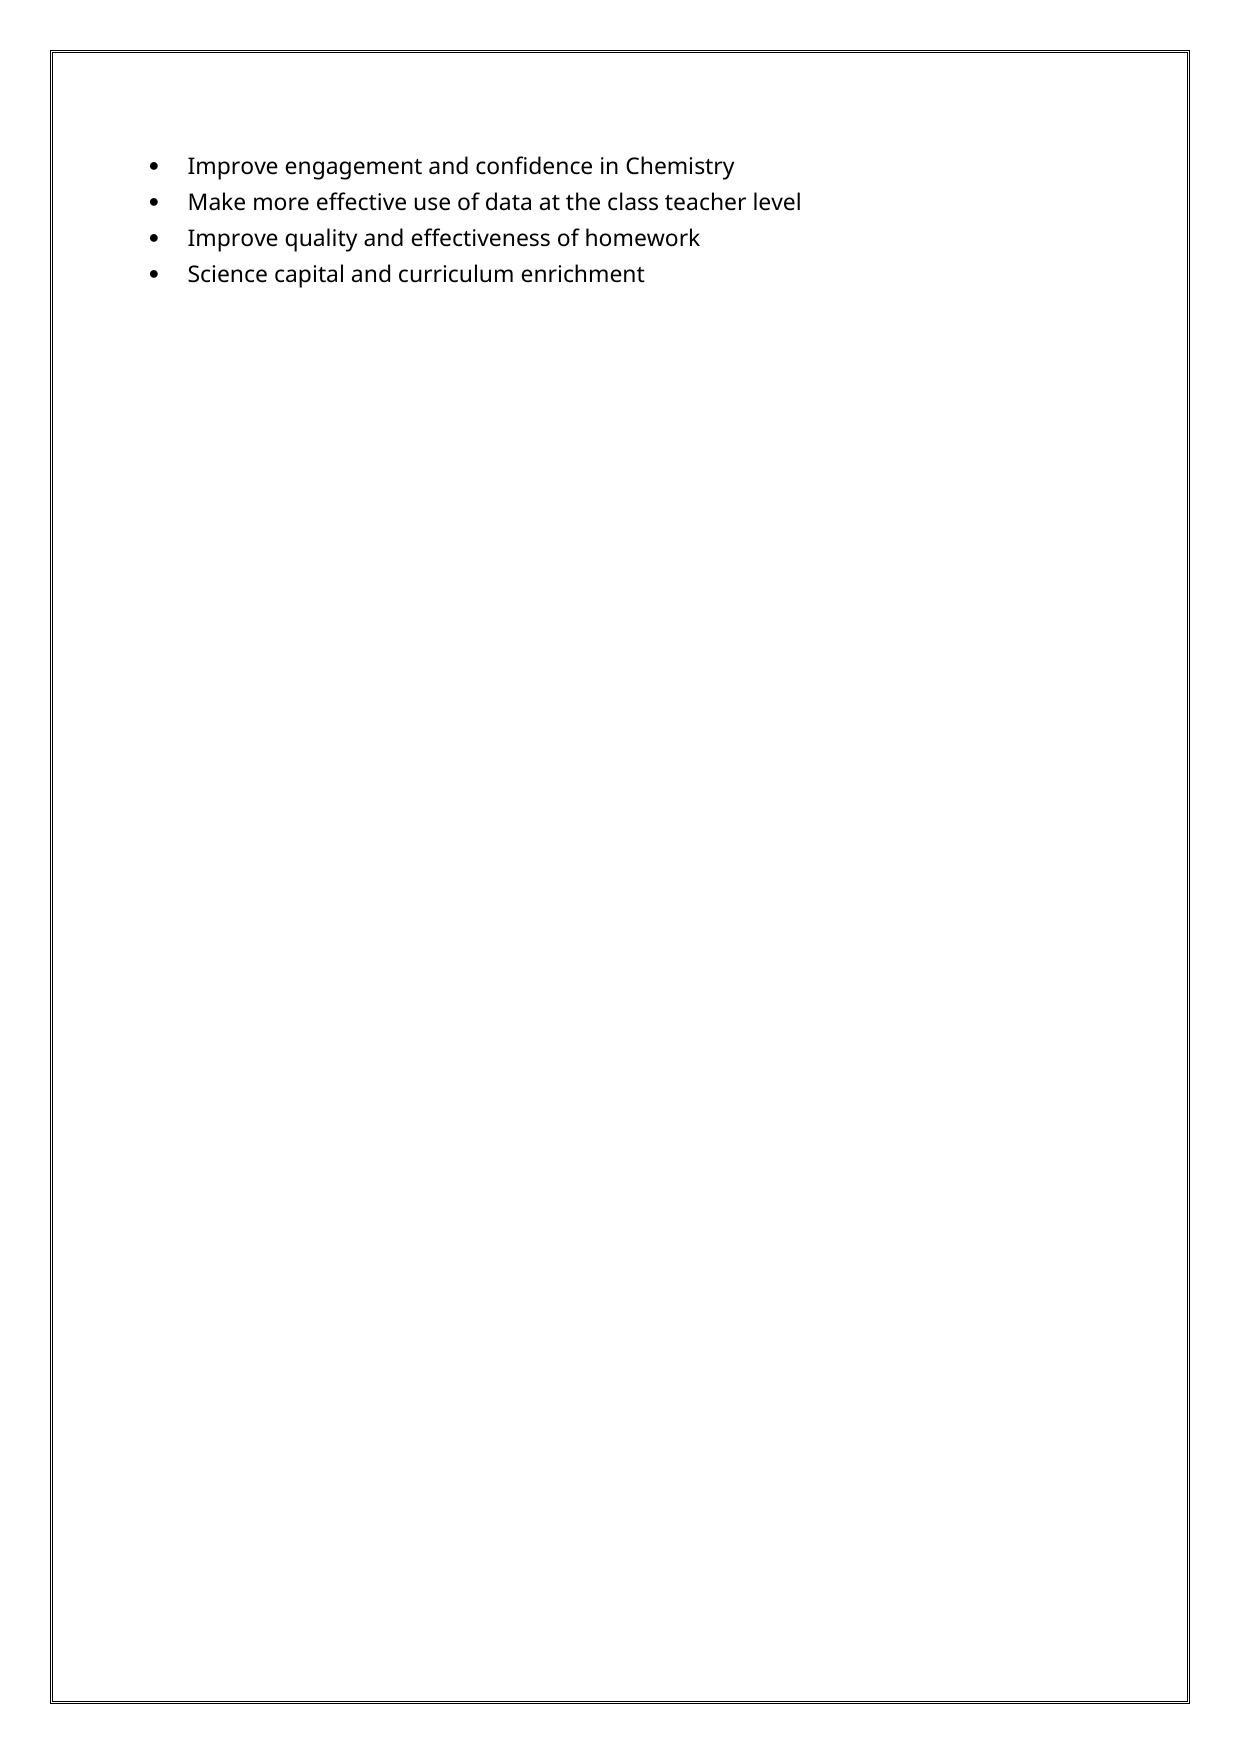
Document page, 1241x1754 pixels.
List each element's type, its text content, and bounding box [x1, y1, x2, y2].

list Improve engagement and confidence in Chemistry [150, 150, 1107, 181]
list Improve quality and effectiveness of homework [150, 222, 1107, 253]
list Science capital and curriculum enrichment [150, 258, 1107, 289]
list Make more effective use of data at the class teacher level [150, 186, 1107, 217]
